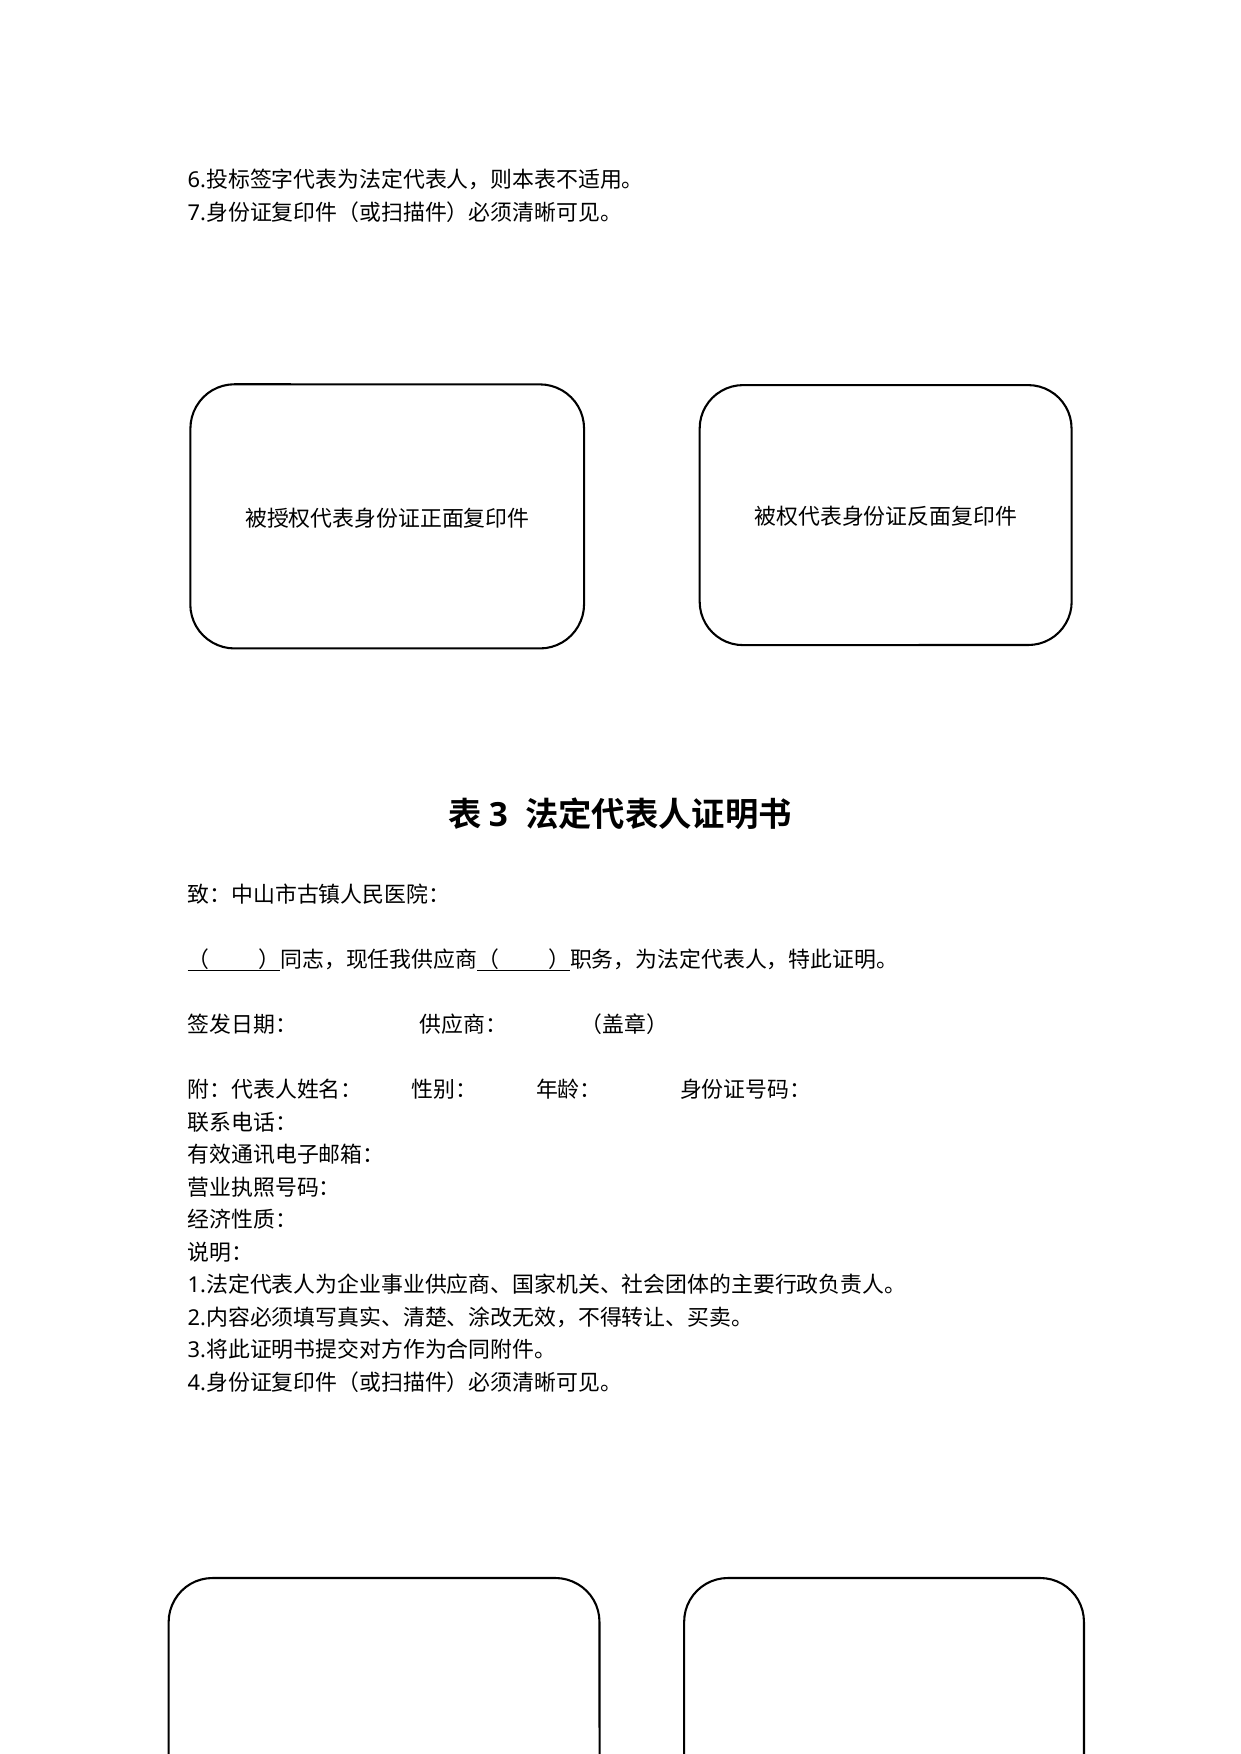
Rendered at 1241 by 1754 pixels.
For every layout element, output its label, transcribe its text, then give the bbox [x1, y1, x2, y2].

text 3.将此证明书提交对方作为合同附件。 [187, 1332, 1053, 1364]
text 2.内容必须填写真实、清楚、涂改无效，不得转让、买卖。 [187, 1299, 1053, 1332]
text 7.身份证复印件（或扫描件）必须清晰可见。 [187, 194, 1053, 227]
text 附：代表人姓名： 性别： 年龄： 身份证号码： [187, 1072, 1053, 1104]
text 说明： [187, 1234, 1053, 1267]
text 表3 法定代表人证明书 [187, 779, 1053, 844]
text 联系电话： [187, 1104, 1053, 1137]
text 经济性质： [187, 1202, 1053, 1234]
text 营业执照号码： [187, 1169, 1053, 1202]
text 1.法定代表人为企业事业供应商、国家机关、社会团体的主要行政负责人。 [187, 1267, 1053, 1299]
text 有效通讯电子邮箱： [187, 1137, 1053, 1169]
text 签发日期： 供应商： （盖章） [187, 1007, 1053, 1039]
text 4.身份证复印件（或扫描件）必须清晰可见。 [187, 1364, 1053, 1397]
text （ ）同志，现任我供应商（ ）职务，为法定代表人，特此证明。 [187, 942, 1053, 974]
text 致：中山市古镇人民医院： [187, 877, 1053, 909]
text 6.投标签字代表为法定代表人，则本表不适用。 [187, 162, 1053, 194]
